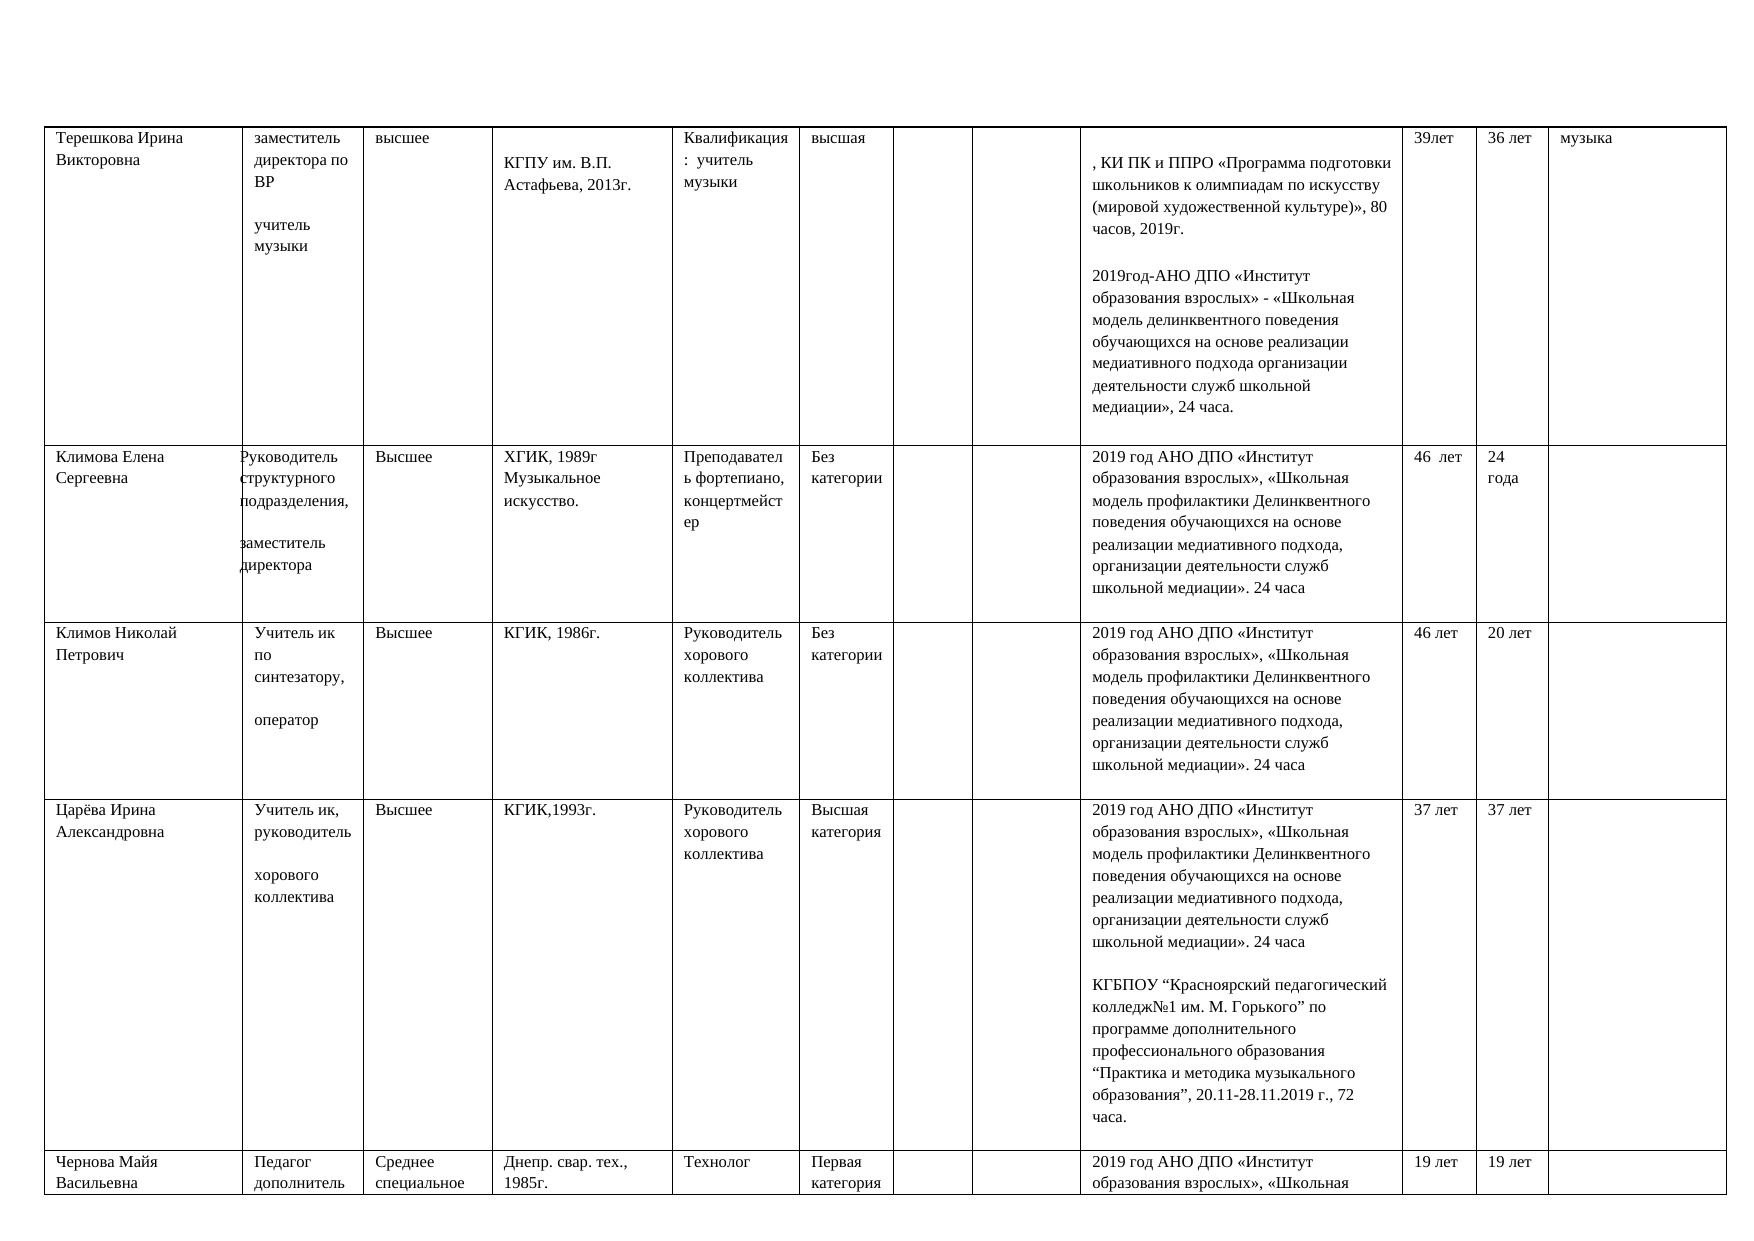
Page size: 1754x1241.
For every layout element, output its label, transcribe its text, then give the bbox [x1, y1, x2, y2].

table_cell Среднее специальное [364, 1151, 492, 1194]
table_cell высшее [364, 128, 492, 445]
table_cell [243, 1151, 363, 1194]
table_cell Высшая категория [800, 800, 893, 1150]
table_cell [973, 128, 1080, 445]
table_cell заместитель директора по ВР учитель музыки [243, 128, 363, 445]
table_cell [973, 446, 1080, 622]
table_cell [894, 128, 972, 445]
table_cell 36 лет [1477, 128, 1548, 445]
table_cell [1549, 800, 1726, 1150]
table_cell музыка [1549, 128, 1726, 445]
table_cell 19 лет [1403, 1151, 1476, 1194]
table_cell КГИК, 1986г. [493, 623, 672, 799]
table_cell Руководитель структурного подразделения, заместитель директора [243, 446, 363, 622]
table_cell [973, 623, 1080, 799]
table_cell 2019 год АНО ДПО «Институт образования взрослых», «Школьная модель профилактики Делинквентного поведения обучающихся на основе реализации медиативного подхода, организации деятельности служб школьной медиации». 24 часа [1081, 446, 1402, 622]
table_cell высшая [800, 128, 893, 445]
table_cell [894, 1151, 972, 1194]
table_cell Преподаватель фортепиано, концертмейстер [673, 446, 799, 622]
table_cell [45, 1151, 242, 1194]
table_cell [493, 1151, 672, 1194]
table_cell ХГИК, 1989г Музыкальное искусство. [493, 446, 672, 622]
table_cell , КИ ПК и ППРО «Программа подготовки школьников к олимпиадам по искусству (мировой художественной культуре)», 80 часов, 2019г. 2019год-АНО ДПО «Институт образования взрослых» - «Школьная модель делинквентного поведения обучающихся на основе реализации медиативного подхода организации деятельности служб школьной медиации», 24 часа. [1081, 128, 1402, 445]
table_cell [1549, 1151, 1726, 1194]
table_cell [1081, 1151, 1402, 1194]
table_cell Руководитель хорового коллектива [673, 800, 799, 1150]
table_cell 19 лет [1477, 1151, 1548, 1194]
table_cell [1549, 623, 1726, 799]
table_cell Первая категория [800, 1151, 893, 1194]
table_cell Без категории [800, 446, 893, 622]
table_cell Царёва Ирина Александровна [45, 800, 242, 1150]
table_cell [493, 128, 672, 445]
table_cell 46 лет [1403, 446, 1476, 622]
table_cell 2019 год АНО ДПО «Институт образования взрослых», «Школьная модель профилактики Делинквентного поведения обучающихся на основе реализации медиативного подхода, организации деятельности служб школьной медиации». 24 часа [1081, 623, 1402, 799]
table_cell 46 лет [1403, 623, 1476, 799]
table_cell Технолог [673, 1151, 799, 1194]
table_cell [894, 623, 972, 799]
table_cell Высшее [364, 446, 492, 622]
table_cell 24 года [1477, 446, 1548, 622]
table_cell Высшее [364, 800, 492, 1150]
table_cell КГИК,1993г. [493, 800, 672, 1150]
table_cell Учитель ик, руководитель хорового коллектива [243, 800, 363, 1150]
table_cell Руководитель хорового коллектива [673, 623, 799, 799]
table_cell [1549, 446, 1726, 622]
table_cell [973, 800, 1080, 1150]
table_cell Высшее [364, 623, 492, 799]
table_cell 2019 год АНО ДПО «Институт образования взрослых», «Школьная модель профилактики Делинквентного поведения обучающихся на основе реализации медиативного подхода, организации деятельности служб школьной медиации». 24 часа КГБПОУ “Красноярский педагогический колледж№1 им. М. Горького” по программе дополнительного профессионального образования “Практика и методика музыкального образования”, 20.11-28.11.2019 г., 72 часа. [1081, 800, 1402, 1150]
table_cell 20 лет [1477, 623, 1548, 799]
table_cell 37 лет [1477, 800, 1548, 1150]
table_cell [894, 800, 972, 1150]
table_cell 39лет [1403, 128, 1476, 445]
table_cell Квалификация: учитель музыки [673, 128, 799, 445]
table_cell Учитель ик по синтезатору, оператор [243, 623, 363, 799]
table_cell [973, 1151, 1080, 1194]
table_cell Климова Елена Сергеевна [45, 446, 242, 622]
table_cell [894, 446, 972, 622]
table_cell Без категории [800, 623, 893, 799]
table_cell Климов Николай Петрович [45, 623, 242, 799]
table_cell Терешкова Ирина Викторовна [45, 128, 242, 445]
table_cell 37 лет [1403, 800, 1476, 1150]
